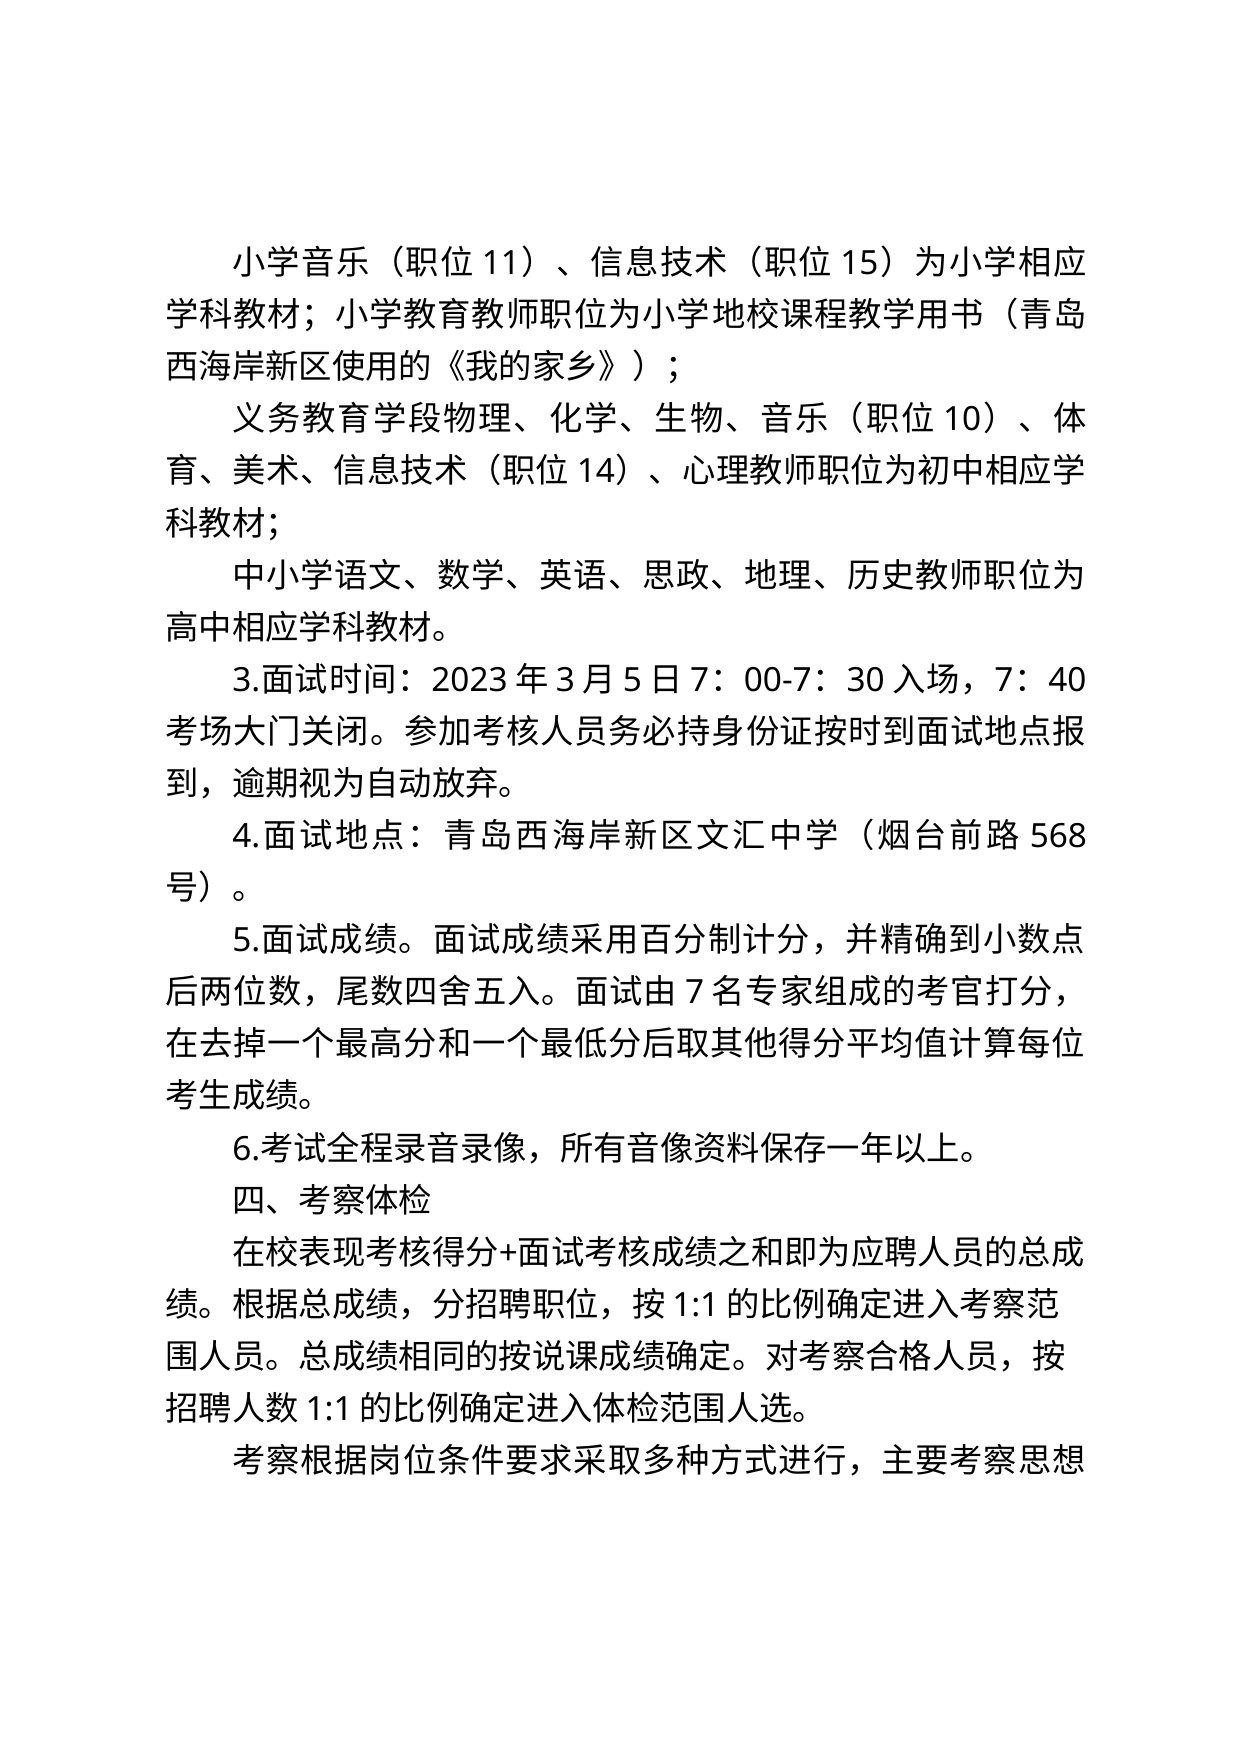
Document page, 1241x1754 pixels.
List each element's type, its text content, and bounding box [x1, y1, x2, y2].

text 3.面试时间：2023年3月5日7：00-7：30入场，7：40考场大门关闭。参加考核人员务必持身份证按时到面试地点报到，逾期视为自动放弃。 [165, 649, 1087, 806]
text 义务教育学段物理、化学、生物、音乐（职位10）、体育、美术、信息技术（职位14）、心理教师职位为初中相应学科教材； [165, 389, 1087, 545]
text 4.面试地点：青岛西海岸新区文汇中学（烟台前路568号）。 [165, 806, 1087, 910]
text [165, 1431, 1087, 1483]
text 小学音乐（职位11）、信息技术（职位15）为小学相应学科教材；小学教育教师职位为小学地校课程教学用书（青岛西海岸新区使用的《我的家乡》）； [165, 233, 1087, 389]
text 四、考察体检 [165, 1170, 1087, 1222]
text 5.面试成绩。面试成绩采用百分制计分，并精确到小数点后两位数，尾数四舍五入。面试由7名专家组成的考官打分，在去掉一个最高分和一个最低分后取其他得分平均值计算每位考生成绩。 [165, 910, 1087, 1118]
text 6.考试全程录音录像，所有音像资料保存一年以上。 [165, 1118, 1087, 1170]
text 中小学语文、数学、英语、思政、地理、历史教师职位为高中相应学科教材。 [165, 545, 1087, 649]
text 在校表现考核得分+面试考核成绩之和即为应聘人员的总成绩。根据总成绩，分招聘职位，按1:1的比例确定进入考察范围人员。总成绩相同的按说课成绩确定。对考察合格人员，按招聘人数1:1的比例确定进入体检范围人选。 [165, 1222, 1087, 1431]
